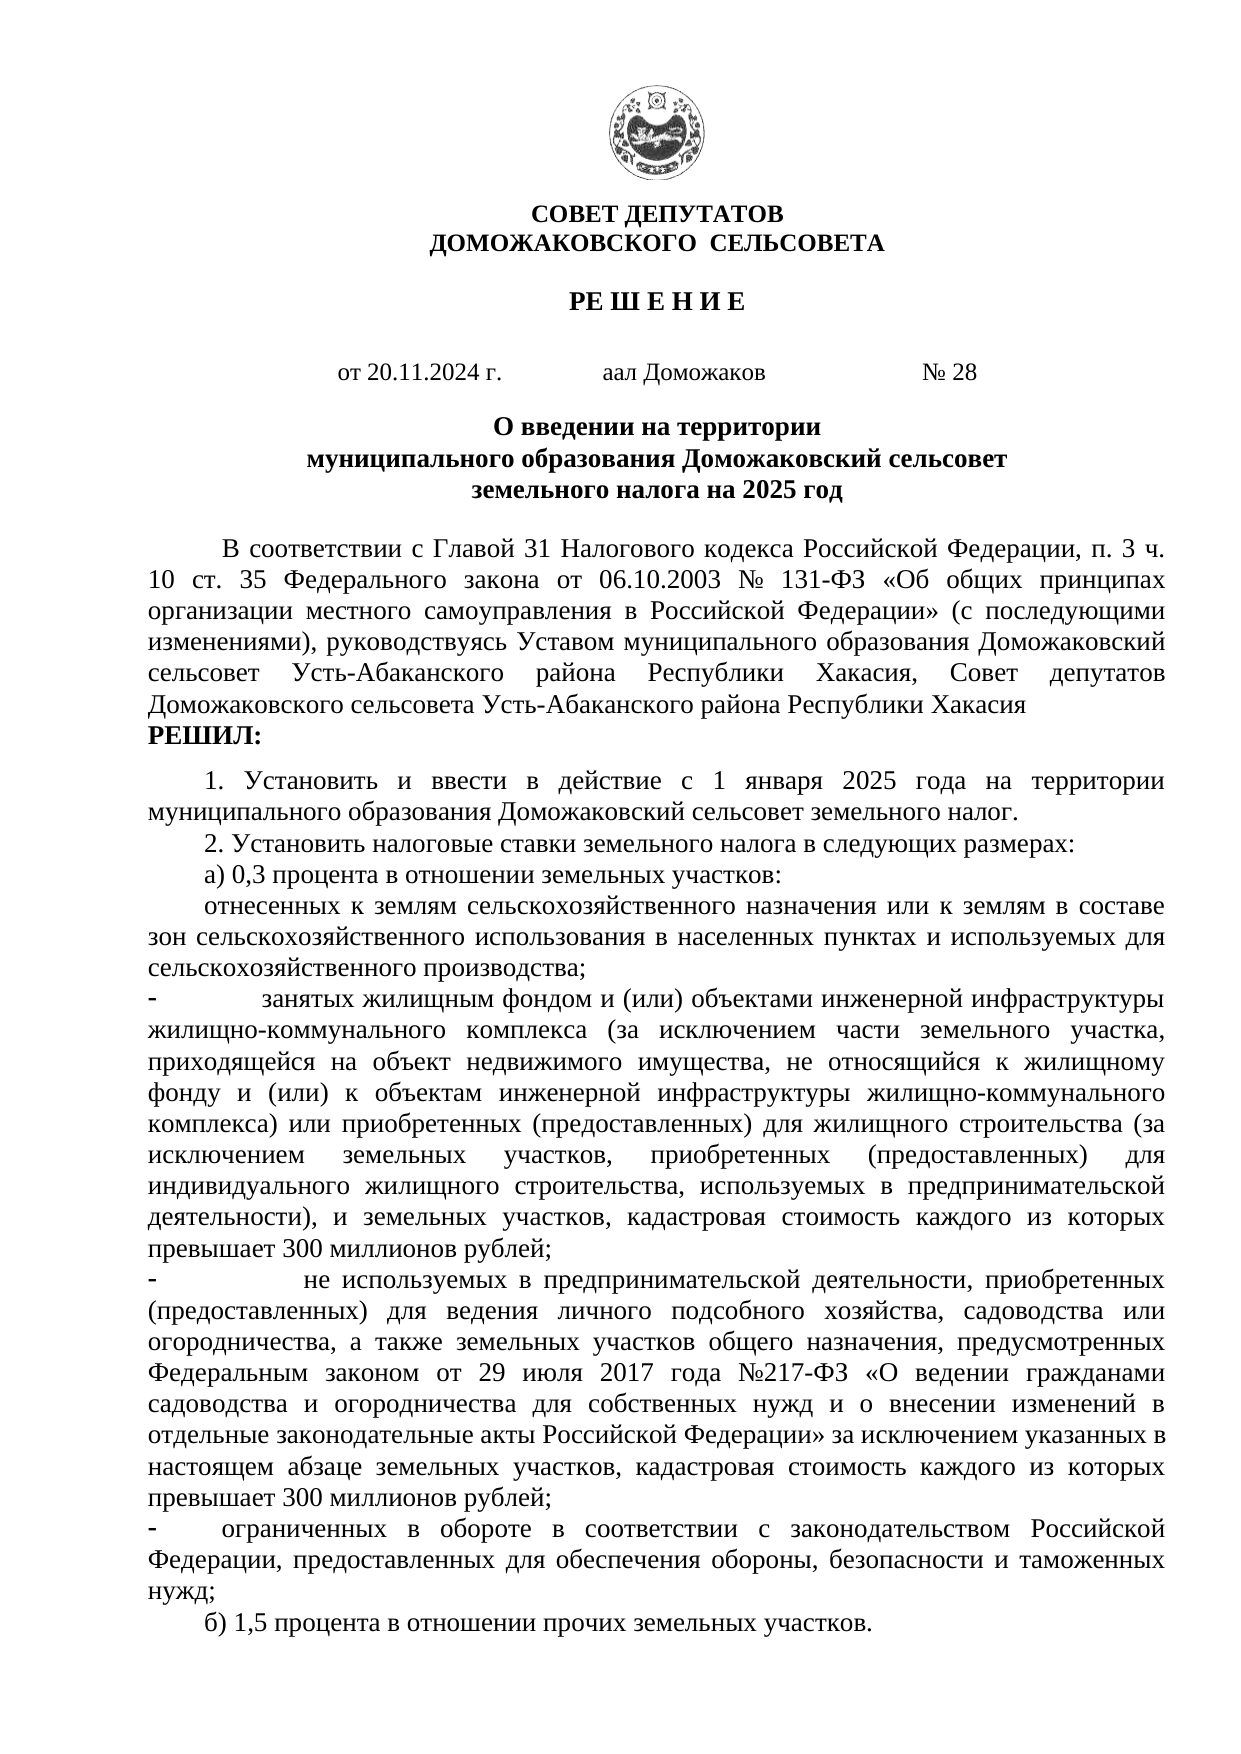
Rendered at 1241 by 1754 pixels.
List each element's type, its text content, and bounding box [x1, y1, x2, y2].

picture [609, 84, 705, 180]
text О введении на территории [148, 411, 1167, 442]
text а) 0,3 процента в отношении земельных участков: [148, 858, 1167, 889]
text РЕ Ш Е Н И Е [148, 285, 1167, 316]
title В соответствии с Главой 31 Налогового кодекса Российской Федерации, п. 3 ч. 10 ст. 35 Федерального закона от 06.10.2003 № 131-ФЗ «Об общих принципах организации местного самоуправления в Российской Федерации» (с последующими изменениями), руководствуясь Уставом муниципального образования Доможаковский сельсовет Усть-Абаканского района Республики Хакасия, Совет депутатов Доможаковского сельсовета Усть-Абаканского района Республики Хакасия [148, 532, 1167, 719]
text ДОМОЖАКОВСКОГО СЕЛЬСОВЕТА [148, 228, 1167, 256]
list ограниченных в обороте в соответствии с законодательством Российской Федерации, предоставленных для обеспечения обороны, безопасности и таможенных нужд; [148, 1512, 1167, 1606]
text 2. Установить налоговые ставки земельного налога в следующих размерах: [148, 827, 1167, 858]
text муниципального образования Доможаковский сельсовет [148, 442, 1167, 473]
list занятых жилищным фондом и (или) объектами инженерной инфраструктуры жилищно-коммунального комплекса (за исключением части земельного участка, приходящейся на объект недвижимого имущества, не относящийся к жилищному фонду и (или) к объектам инженерной инфраструктуры жилищно-коммунального комплекса) или приобретенных (предоставленных) для жилищного строительства (за исключением земельных участков, приобретенных (предоставленных) для индивидуального жилищного строительства, используемых в предпринимательской деятельности), и земельных участков, кадастровая стоимость каждого из которых превышает 300 миллионов рублей; [148, 982, 1167, 1263]
text б) 1,5 процента в отношении прочих земельных участков. [148, 1606, 1167, 1637]
text РЕШИЛ: [148, 719, 1167, 750]
list не используемых в предпринимательской деятельности, приобретенных (предоставленных) для ведения личного подсобного хозяйства, садоводства или огородничества, а также земельных участков общего назначения, предусмотренных Федеральным законом от 29 июля 2017 года №217-ФЗ «О ведении гражданами садоводства и огородничества для собственных нужд и о внесении изменений в отдельные законодательные акты Российской Федерации» за исключением указанных в настоящем абзаце земельных участков, кадастровая стоимость каждого из которых превышает 300 миллионов рублей; [148, 1263, 1167, 1512]
text земельного налога на 2025 год [148, 473, 1167, 504]
text 1. Установить и ввести в действие с 1 января 2025 года на территории муниципального образования Доможаковский сельсовет земельного налог. [148, 764, 1167, 827]
text отнесенных к землям сельскохозяйственного назначения или к землям в составе зон сельскохозяйственного использования в населенных пунктах и используемых для сельскохозяйственного производства; [148, 889, 1167, 982]
text от 20.11.2024 г. аал Доможаков № 28 [148, 357, 1167, 385]
text СОВЕТ ДЕПУТАТОВ [148, 199, 1167, 228]
